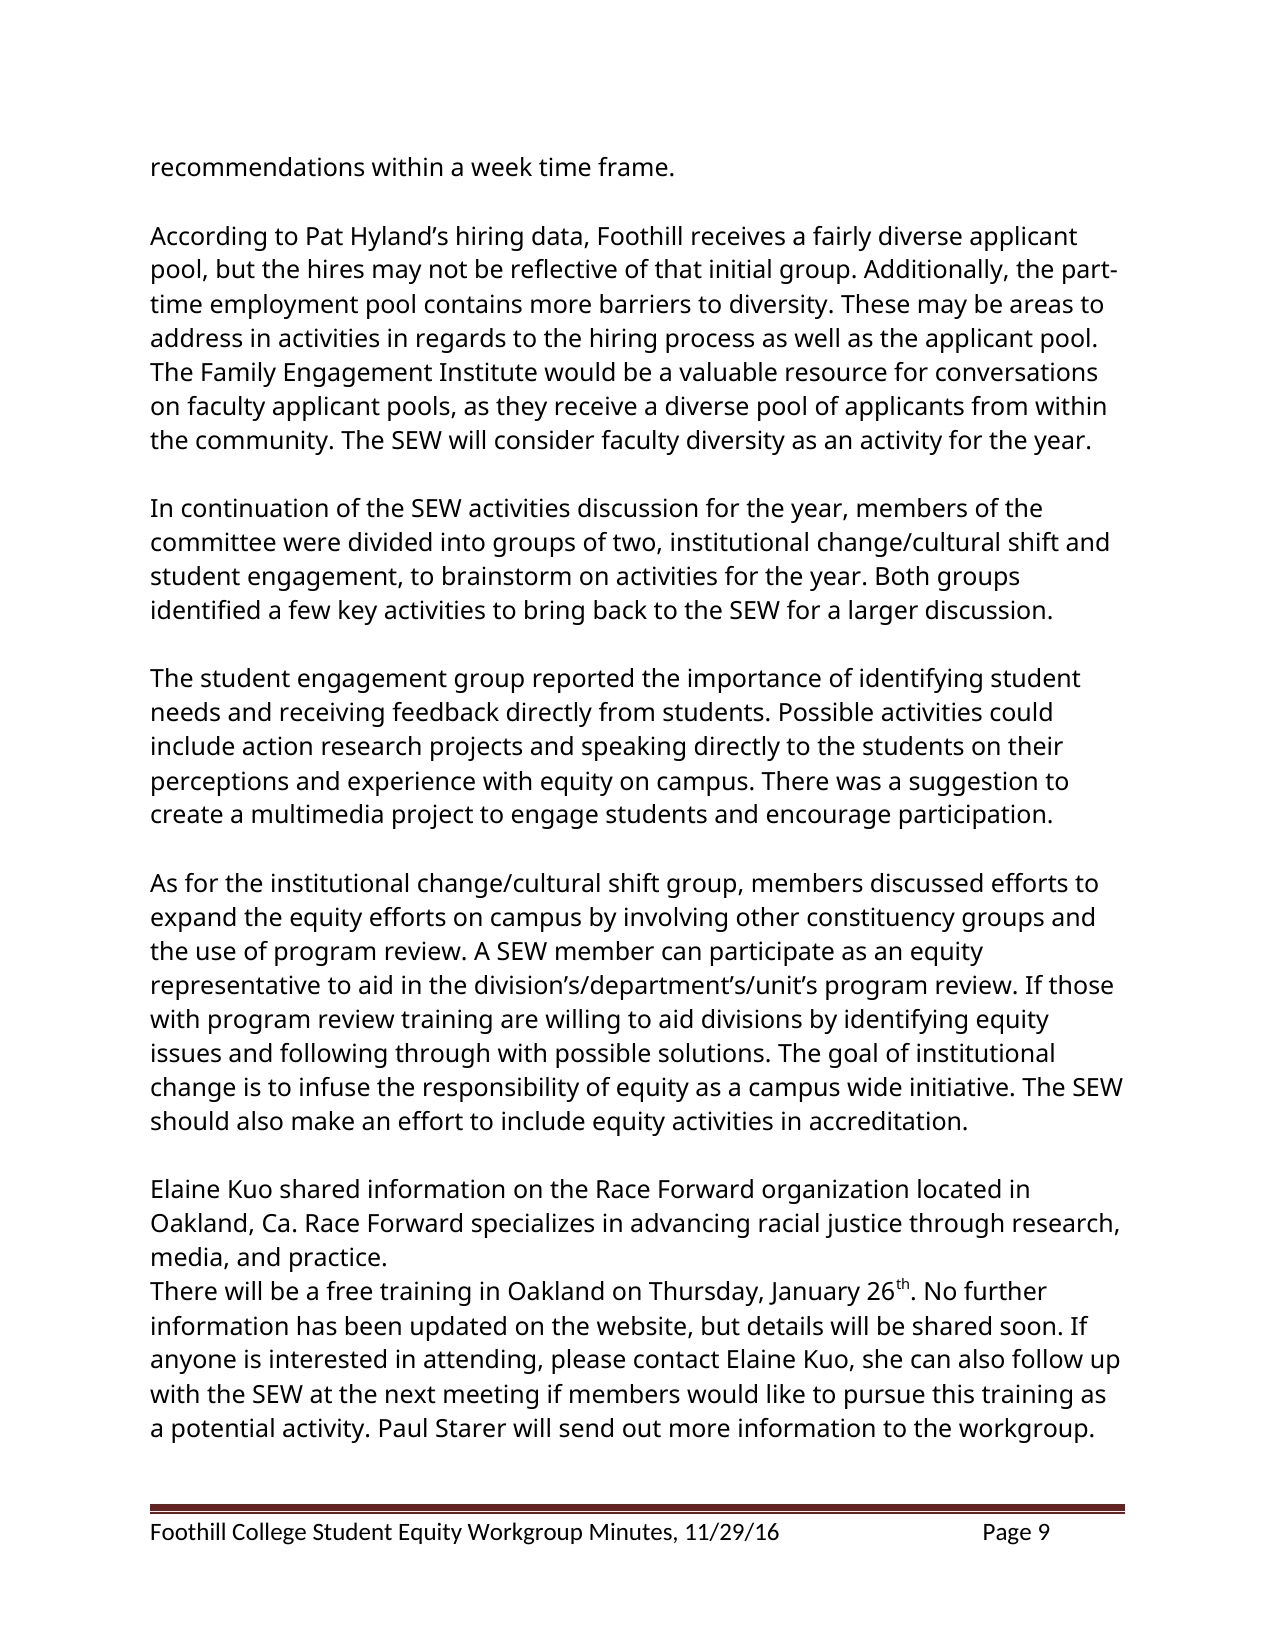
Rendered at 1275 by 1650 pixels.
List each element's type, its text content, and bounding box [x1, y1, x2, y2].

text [150, 150, 1125, 184]
text In continuation of the SEW activities discussion for the year, members of the committee were divided into groups of two, institutional change/cultural shift and student engagement, to brainstorm on activities for the year. Both groups identified a few key activities to bring back to the SEW for a larger discussion. [150, 491, 1125, 627]
text According to Pat Hyland’s hiring data, Foothill receives a fairly diverse applicant pool, but the hires may not be reflective of that initial group. Additionally, the part-time employment pool contains more barriers to diversity. These may be areas to address in activities in regards to the hiring process as well as the applicant pool. The Family Engagement Institute would be a valuable resource for conversations on faculty applicant pools, as they receive a diverse pool of applicants from within the community. The SEW will consider faculty diversity as an activity for the year. [150, 218, 1125, 457]
text Elaine Kuo shared information on the Race Forward organization located in Oakland, Ca. Race Forward specializes in advancing racial justice through research, media, and practice. [150, 1172, 1125, 1274]
text The student engagement group reported the importance of identifying student needs and receiving feedback directly from students. Possible activities could include action research projects and speaking directly to the students on their perceptions and experience with equity on campus. There was a suggestion to create a multimedia project to engage students and encourage participation. [150, 661, 1125, 831]
text As for the institutional change/cultural shift group, members discussed efforts to expand the equity efforts on campus by involving other constituency groups and the use of program review. A SEW member can participate as an equity representative to aid in the division’s/department’s/unit’s program review. If those with program review training are willing to aid divisions by identifying equity issues and following through with possible solutions. The goal of institutional change is to infuse the responsibility of equity as a campus wide initiative. The SEW should also make an effort to include equity activities in accreditation. [150, 865, 1125, 1138]
text There will be a free training in Oakland on Thursday, January 26th. No further information has been updated on the website, but details will be shared soon. If anyone is interested in attending, please contact Elaine Kuo, she can also follow up with the SEW at the next meeting if members would like to pursue this training as a potential activity. Paul Starer will send out more information to the workgroup. [150, 1274, 1125, 1444]
